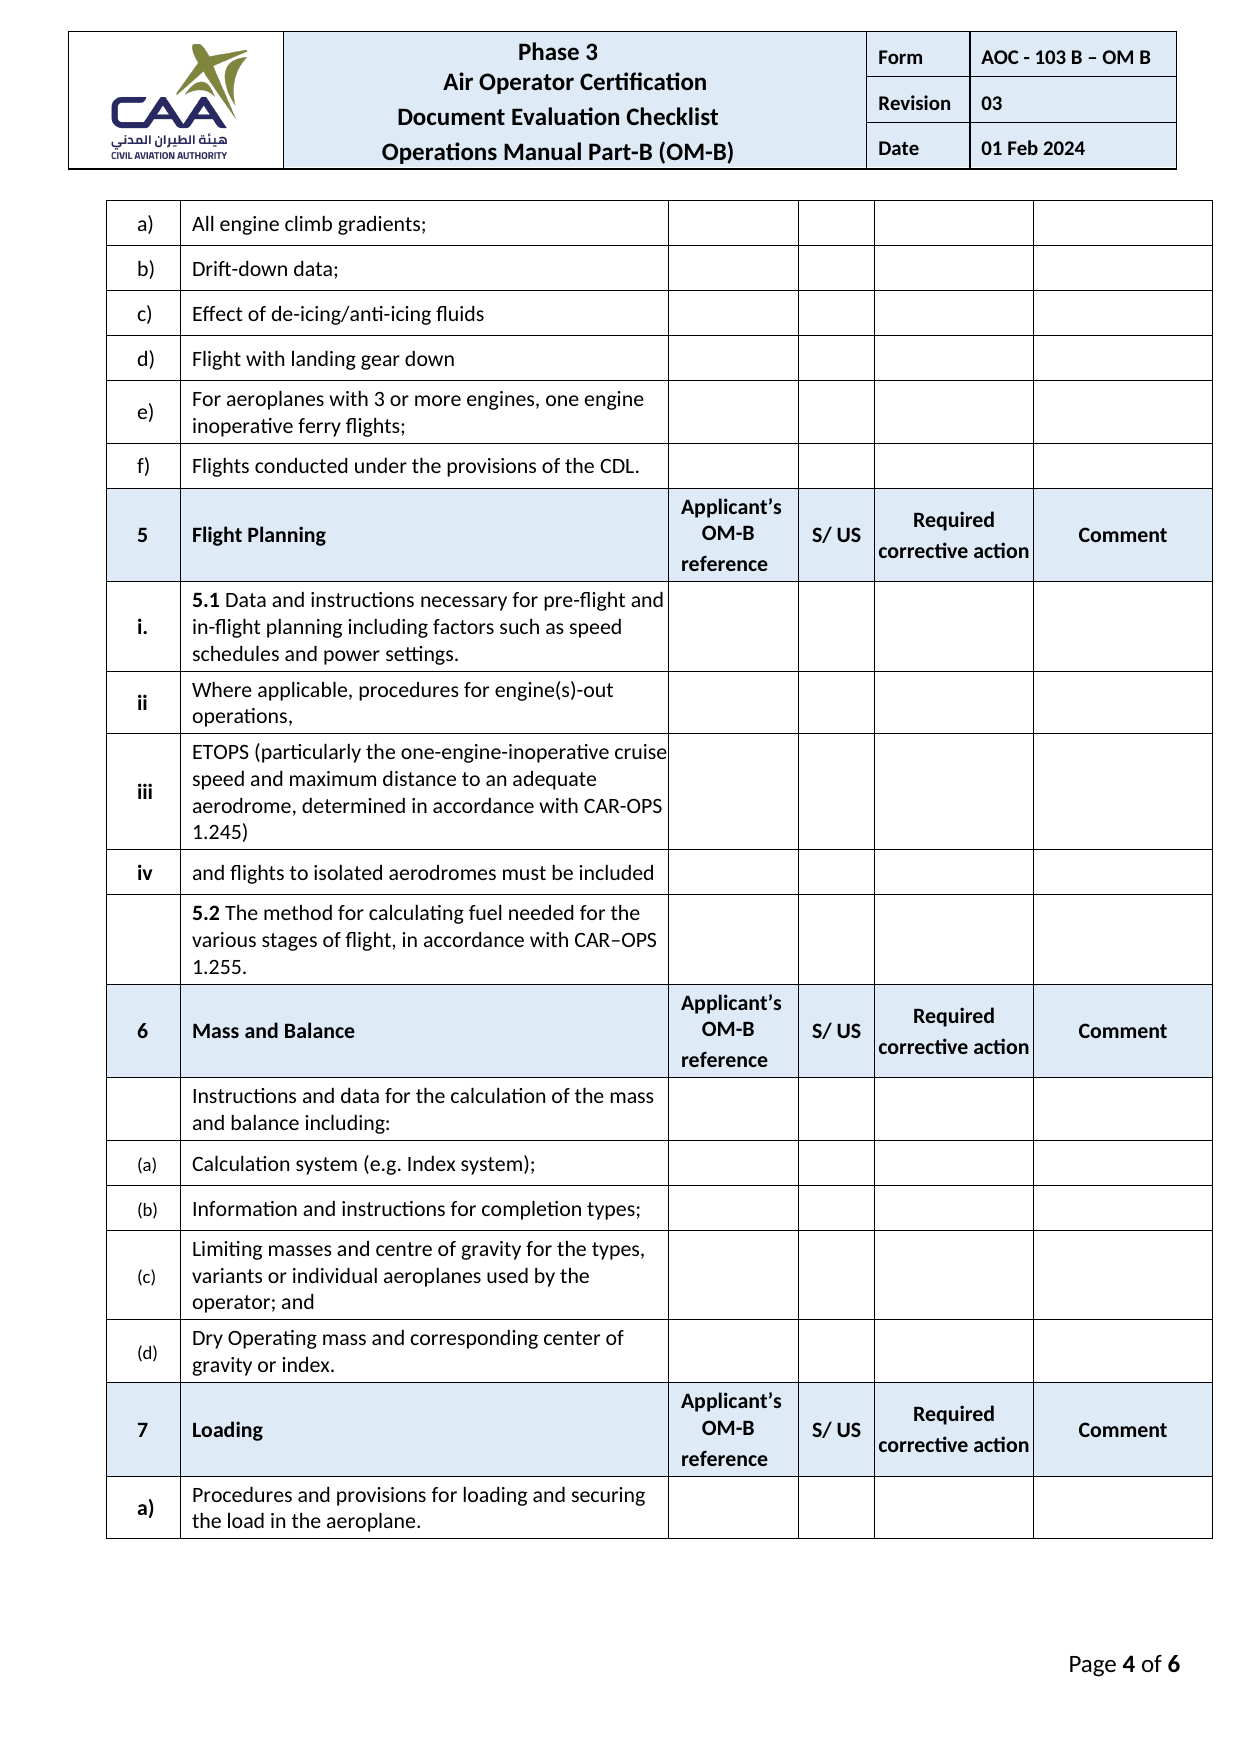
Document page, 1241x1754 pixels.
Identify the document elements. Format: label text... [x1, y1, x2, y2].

table_cell [799, 1231, 874, 1319]
table_cell [107, 291, 180, 335]
table_cell [875, 895, 1033, 984]
table_cell [107, 1477, 180, 1538]
table_cell [107, 1320, 180, 1382]
table_cell Procedures and provisions for loading and securing the load in the aeroplane. [181, 1477, 668, 1538]
table_cell Where applicable, procedures for engine(s)-out operations, [181, 672, 668, 733]
table_cell [669, 850, 798, 894]
table_cell [1034, 850, 1212, 894]
table_cell [875, 672, 1033, 733]
table_cell [799, 201, 874, 245]
table_cell Comment [1034, 489, 1212, 581]
table_cell Flight with landing gear down [181, 336, 668, 380]
table_cell 6 [107, 985, 180, 1077]
table_cell [1034, 1477, 1212, 1538]
table_cell Applicant’s OM-B reference [669, 985, 798, 1077]
table_cell [669, 1477, 798, 1538]
table_cell [875, 1141, 1033, 1185]
table_cell Loading [181, 1383, 668, 1476]
table_cell Drift-down data; [181, 246, 668, 290]
table_cell iv [107, 850, 180, 894]
table_cell Dry Operating mass and corresponding center of gravity or index. [181, 1320, 668, 1382]
table_cell [1034, 895, 1212, 984]
table_cell [107, 444, 180, 488]
table_cell Flight Planning [181, 489, 668, 581]
table_cell For aeroplanes with 3 or more engines, one engine inoperative ferry flights; [181, 381, 668, 443]
table_cell [799, 895, 874, 984]
table_cell 5.1 Data and instructions necessary for pre-flight and in-flight planning including factors such as speed schedules and power settings. [181, 582, 668, 671]
table_cell Effect of de-icing/anti-icing fluids [181, 291, 668, 335]
table_cell [669, 336, 798, 380]
table_cell [875, 381, 1033, 443]
table_cell [669, 1078, 798, 1140]
table_cell [875, 201, 1033, 245]
table_cell [669, 444, 798, 488]
table_cell [669, 734, 798, 849]
table_cell [107, 895, 180, 984]
table_cell ii [107, 672, 180, 733]
table_cell [107, 1186, 180, 1230]
table_cell Required corrective action [875, 489, 1033, 581]
table_cell [669, 381, 798, 443]
table_cell [875, 850, 1033, 894]
table_cell Comment [1034, 985, 1212, 1077]
table_cell [1034, 582, 1212, 671]
table_cell [799, 1320, 874, 1382]
table_cell [669, 1320, 798, 1382]
table_cell 5 [107, 489, 180, 581]
table_cell [107, 381, 180, 443]
table_cell iii [107, 734, 180, 849]
table_cell [1034, 1078, 1212, 1140]
table_cell S/ US [799, 1383, 874, 1476]
table_cell [107, 201, 180, 245]
table_cell Information and instructions for completion types; [181, 1186, 668, 1230]
table_cell [799, 246, 874, 290]
table_cell 7 [107, 1383, 180, 1476]
table_cell [669, 201, 798, 245]
table_cell [669, 246, 798, 290]
table_cell Required corrective action [875, 985, 1033, 1077]
table_cell [669, 291, 798, 335]
table_cell [1034, 381, 1212, 443]
table_cell [1034, 444, 1212, 488]
table_cell [669, 1231, 798, 1319]
table_cell [799, 672, 874, 733]
table_cell [669, 1141, 798, 1185]
table_cell Applicant’s OM-B reference [669, 1383, 798, 1476]
table_cell [107, 336, 180, 380]
table_cell All engine climb gradients; [181, 201, 668, 245]
table_cell [875, 1231, 1033, 1319]
table_cell [669, 1186, 798, 1230]
table_cell [799, 1078, 874, 1140]
table_cell [1034, 246, 1212, 290]
table_cell ETOPS (particularly the one-engine-inoperative cruise speed and maximum distance to an adequate aerodrome, determined in accordance with CAR-OPS 1.245) [181, 734, 668, 849]
table_cell [1034, 291, 1212, 335]
table_cell [875, 336, 1033, 380]
table_cell [107, 1078, 180, 1140]
table_cell [1034, 201, 1212, 245]
table_cell [669, 672, 798, 733]
table_cell [875, 444, 1033, 488]
table_cell [799, 291, 874, 335]
table_cell Limiting masses and centre of gravity for the types, variants or individual aeroplanes used by the operator; and [181, 1231, 668, 1319]
table_cell and flights to isolated aerodromes must be included [181, 850, 668, 894]
table_cell [669, 895, 798, 984]
table_cell Required corrective action [875, 1383, 1033, 1476]
table_cell [1034, 1231, 1212, 1319]
table_cell Calculation system (e.g. Index system); [181, 1141, 668, 1185]
table_cell [875, 1320, 1033, 1382]
table_cell [107, 1231, 180, 1319]
table_cell [875, 246, 1033, 290]
table_cell 5.2 The method for calculating fuel needed for the various stages of flight, in accordance with CAR–OPS 1.255. [181, 895, 668, 984]
table_cell S/ US [799, 985, 874, 1077]
table_cell [1034, 336, 1212, 380]
table_cell [799, 444, 874, 488]
table_cell Comment [1034, 1383, 1212, 1476]
table_cell [875, 291, 1033, 335]
table_cell [875, 734, 1033, 849]
table_cell Instructions and data for the calculation of the mass and balance including: [181, 1078, 668, 1140]
table_cell [799, 336, 874, 380]
table_cell Flights conducted under the provisions of the CDL. [181, 444, 668, 488]
table_cell Applicant’s OM-B reference [669, 489, 798, 581]
table_cell [799, 1141, 874, 1185]
table_cell [799, 850, 874, 894]
table_cell [875, 582, 1033, 671]
picture [111, 44, 248, 159]
table_cell [1034, 1320, 1212, 1382]
table_cell S/ US [799, 489, 874, 581]
table_cell [799, 582, 874, 671]
table_cell [875, 1477, 1033, 1538]
table_cell Mass and Balance [181, 985, 668, 1077]
table_cell [107, 1141, 180, 1185]
table_cell i. [107, 582, 180, 671]
table_cell [1034, 1141, 1212, 1185]
table_cell [799, 734, 874, 849]
table_cell [1034, 672, 1212, 733]
table_cell [875, 1186, 1033, 1230]
table_cell [1034, 734, 1212, 849]
table_cell [1034, 1186, 1212, 1230]
table_cell [875, 1078, 1033, 1140]
table_cell [669, 582, 798, 671]
table_cell [107, 246, 180, 290]
table_cell [799, 1186, 874, 1230]
table_cell [799, 1477, 874, 1538]
table_cell [799, 381, 874, 443]
